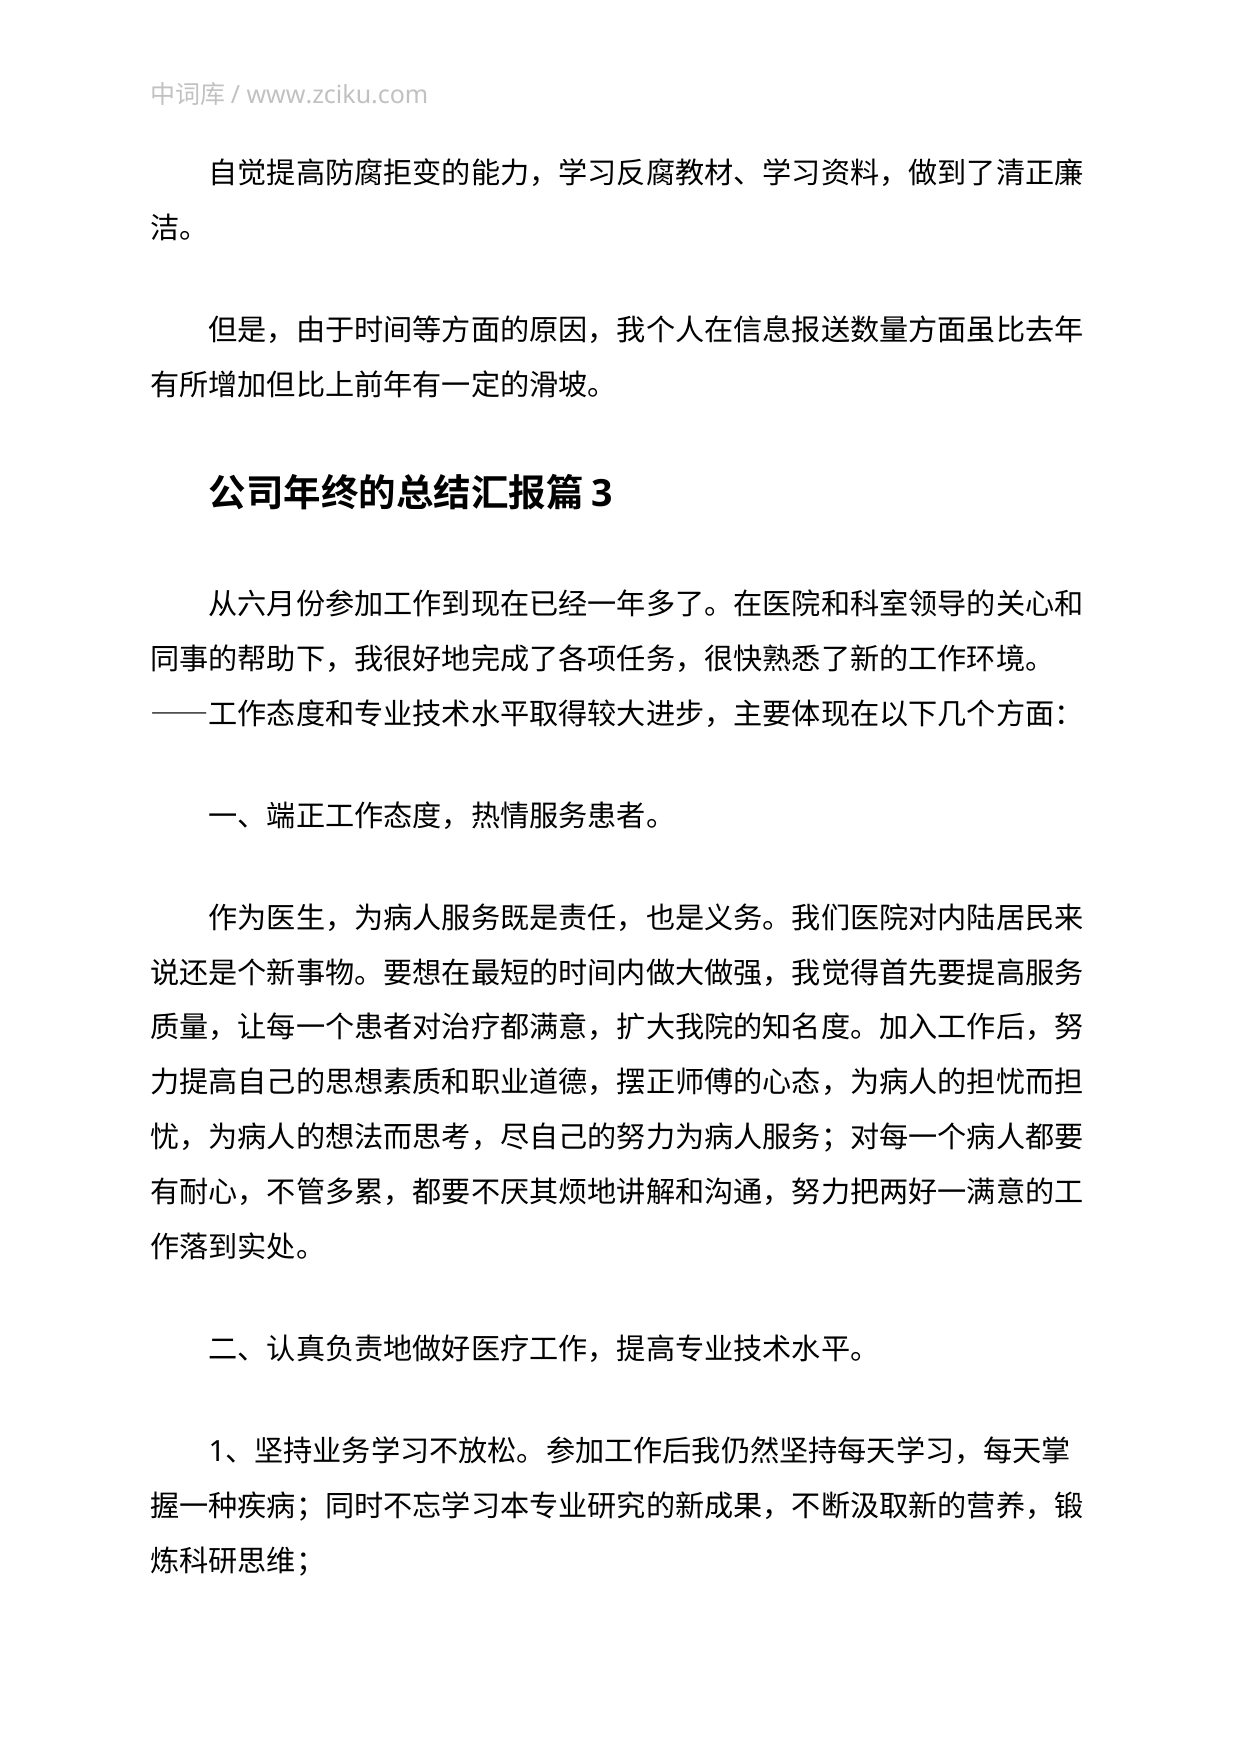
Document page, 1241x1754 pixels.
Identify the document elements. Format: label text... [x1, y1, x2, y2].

text 二、认真负责地做好医疗工作，提高专业技术水平。 [150, 1325, 1090, 1368]
text 作为医生，为病人服务既是责任，也是义务。我们医院对内陆居民来说还是个新事物。要想在最短的时间内做大做强，我觉得首先要提高服务质量，让每一个患者对治疗都满意，扩大我院的知名度。加入工作后，努力提高自己的思想素质和职业道德，摆正师傅的心态，为病人的担忧而担忧，为病人的想法而思考，尽自己的努力为病人服务；对每一个病人都要有耐心，不管多累，都要不厌其烦地讲解和沟通，努力把两好一满意的工作落到实处。 [150, 894, 1090, 1266]
text 但是，由于时间等方面的原因，我个人在信息报送数量方面虽比去年有所增加但比上前年有一定的滑坡。 [150, 307, 1090, 404]
text 从六月份参加工作到现在已经一年多了。在医院和科室领导的关心和同事的帮助下，我很好地完成了各项任务，很快熟悉了新的工作环境。——工作态度和专业技术水平取得较大进步，主要体现在以下几个方面： [150, 581, 1090, 733]
text 一、端正工作态度，热情服务患者。 [150, 792, 1090, 835]
text 公司年终的总结汇报篇3 [150, 463, 1090, 518]
text 自觉提高防腐拒变的能力，学习反腐教材、学习资料，做到了清正廉洁。 [150, 150, 1090, 247]
text 1、坚持业务学习不放松。参加工作后我仍然坚持每天学习，每天掌握一种疾病；同时不忘学习本专业研究的新成果，不断汲取新的营养，锻炼科研思维； [150, 1427, 1090, 1579]
